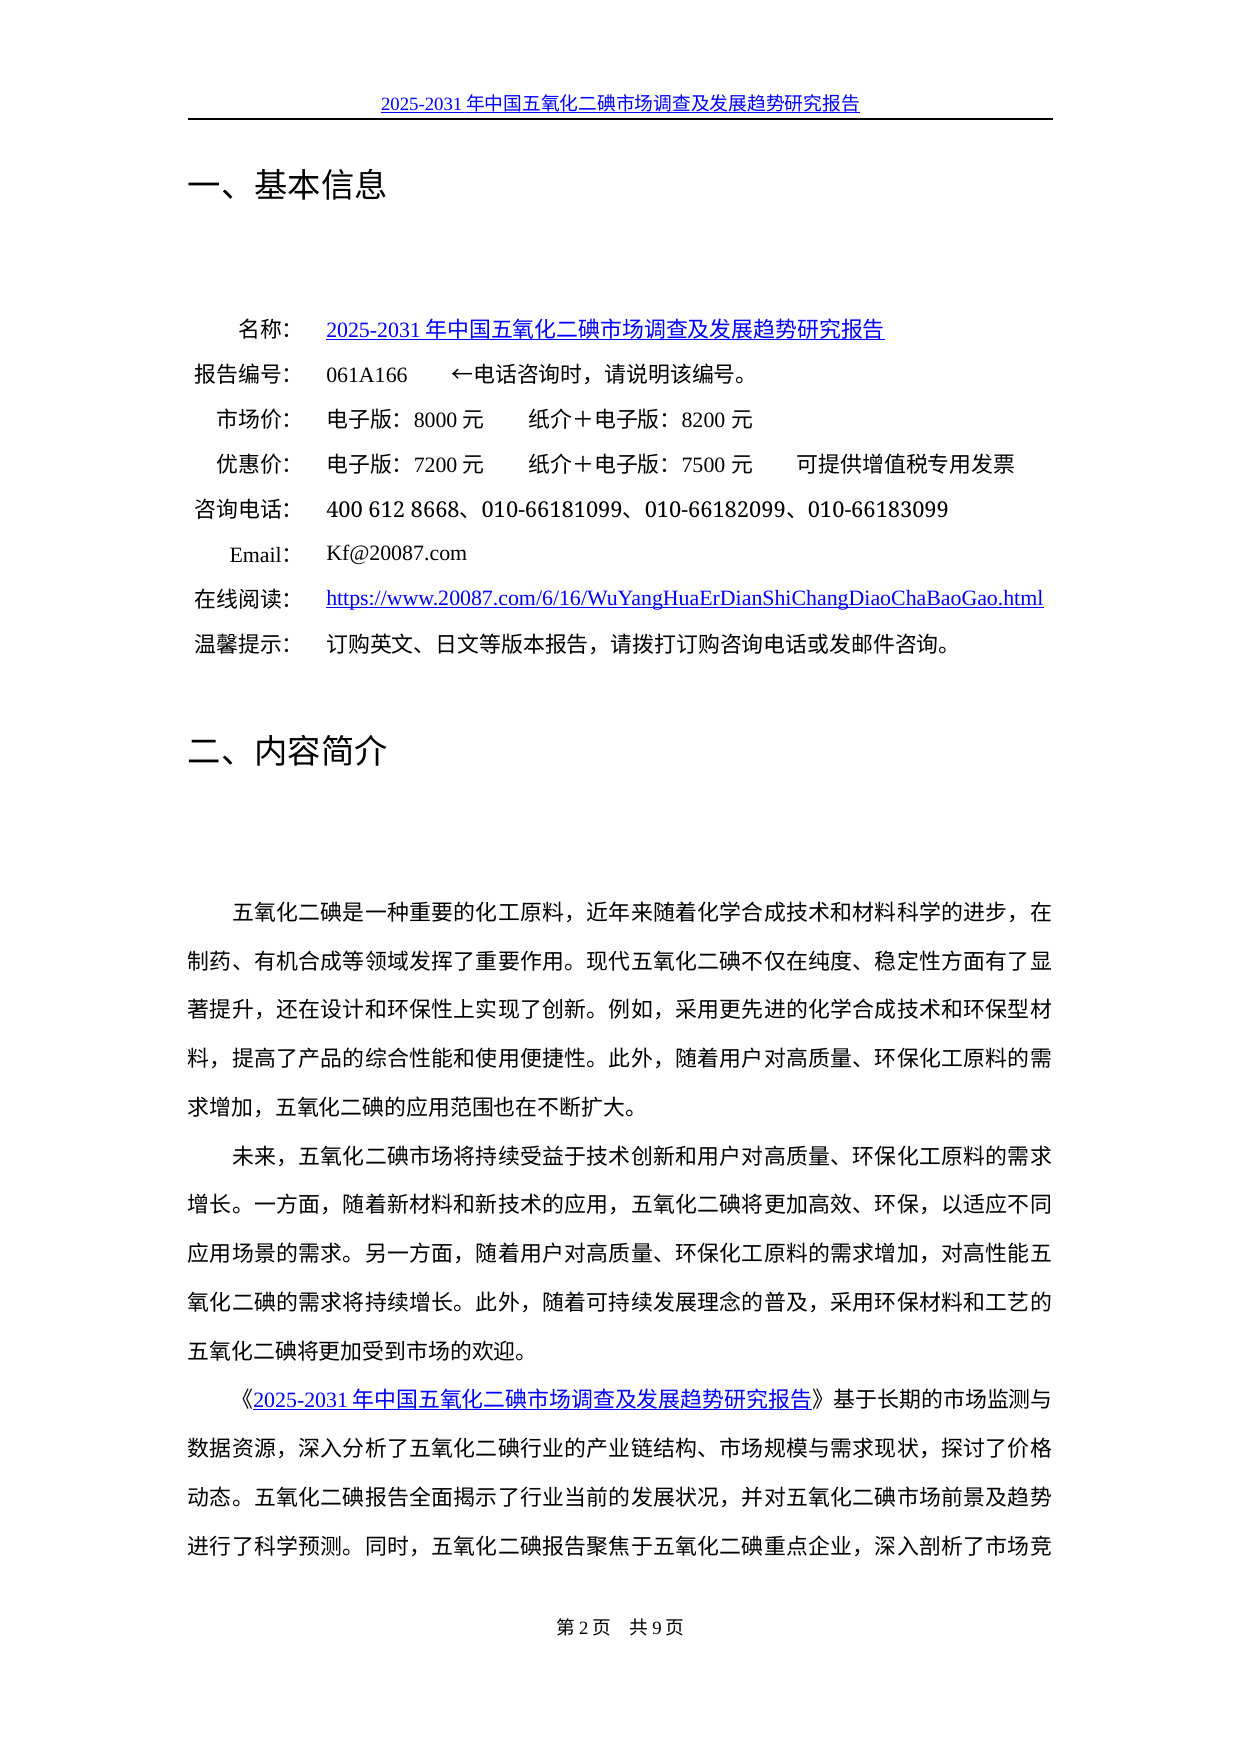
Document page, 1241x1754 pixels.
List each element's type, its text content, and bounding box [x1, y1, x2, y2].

table_cell 400 612 8668、010-66181099、010-66182099、010-66183099 [315, 492, 1073, 537]
title 二、内容简介 [187, 717, 1053, 782]
table_cell 温馨提示： [167, 627, 315, 672]
table_cell [315, 582, 1073, 627]
table_cell 电子版：7200 元 纸介＋电子版：7500 元 可提供增值税专用发票 [315, 447, 1073, 492]
table_cell 报告编号： [167, 357, 315, 402]
table_cell 市场价： [167, 402, 315, 447]
table_cell 061A166 ←电话咨询时，请说明该编号。 [315, 357, 1073, 402]
table_header 2025-2031年中国五氧化二碘市场调查及发展趋势研究报告 [315, 312, 1073, 357]
table_cell 在线阅读： [167, 582, 315, 627]
table_cell 电子版：8000 元 纸介＋电子版：8200 元 [315, 402, 1073, 447]
table_cell 订购英文、日文等版本报告，请拨打订购咨询电话或发邮件咨询。 [315, 627, 1073, 672]
title 一、基本信息 [187, 150, 1053, 215]
table_cell Kf@20087.com [315, 537, 1073, 582]
table_cell 优惠价： [167, 447, 315, 492]
table_header 名称： [167, 312, 315, 357]
table_cell 咨询电话： [167, 492, 315, 537]
table_cell Email： [167, 537, 315, 582]
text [187, 894, 1053, 1561]
